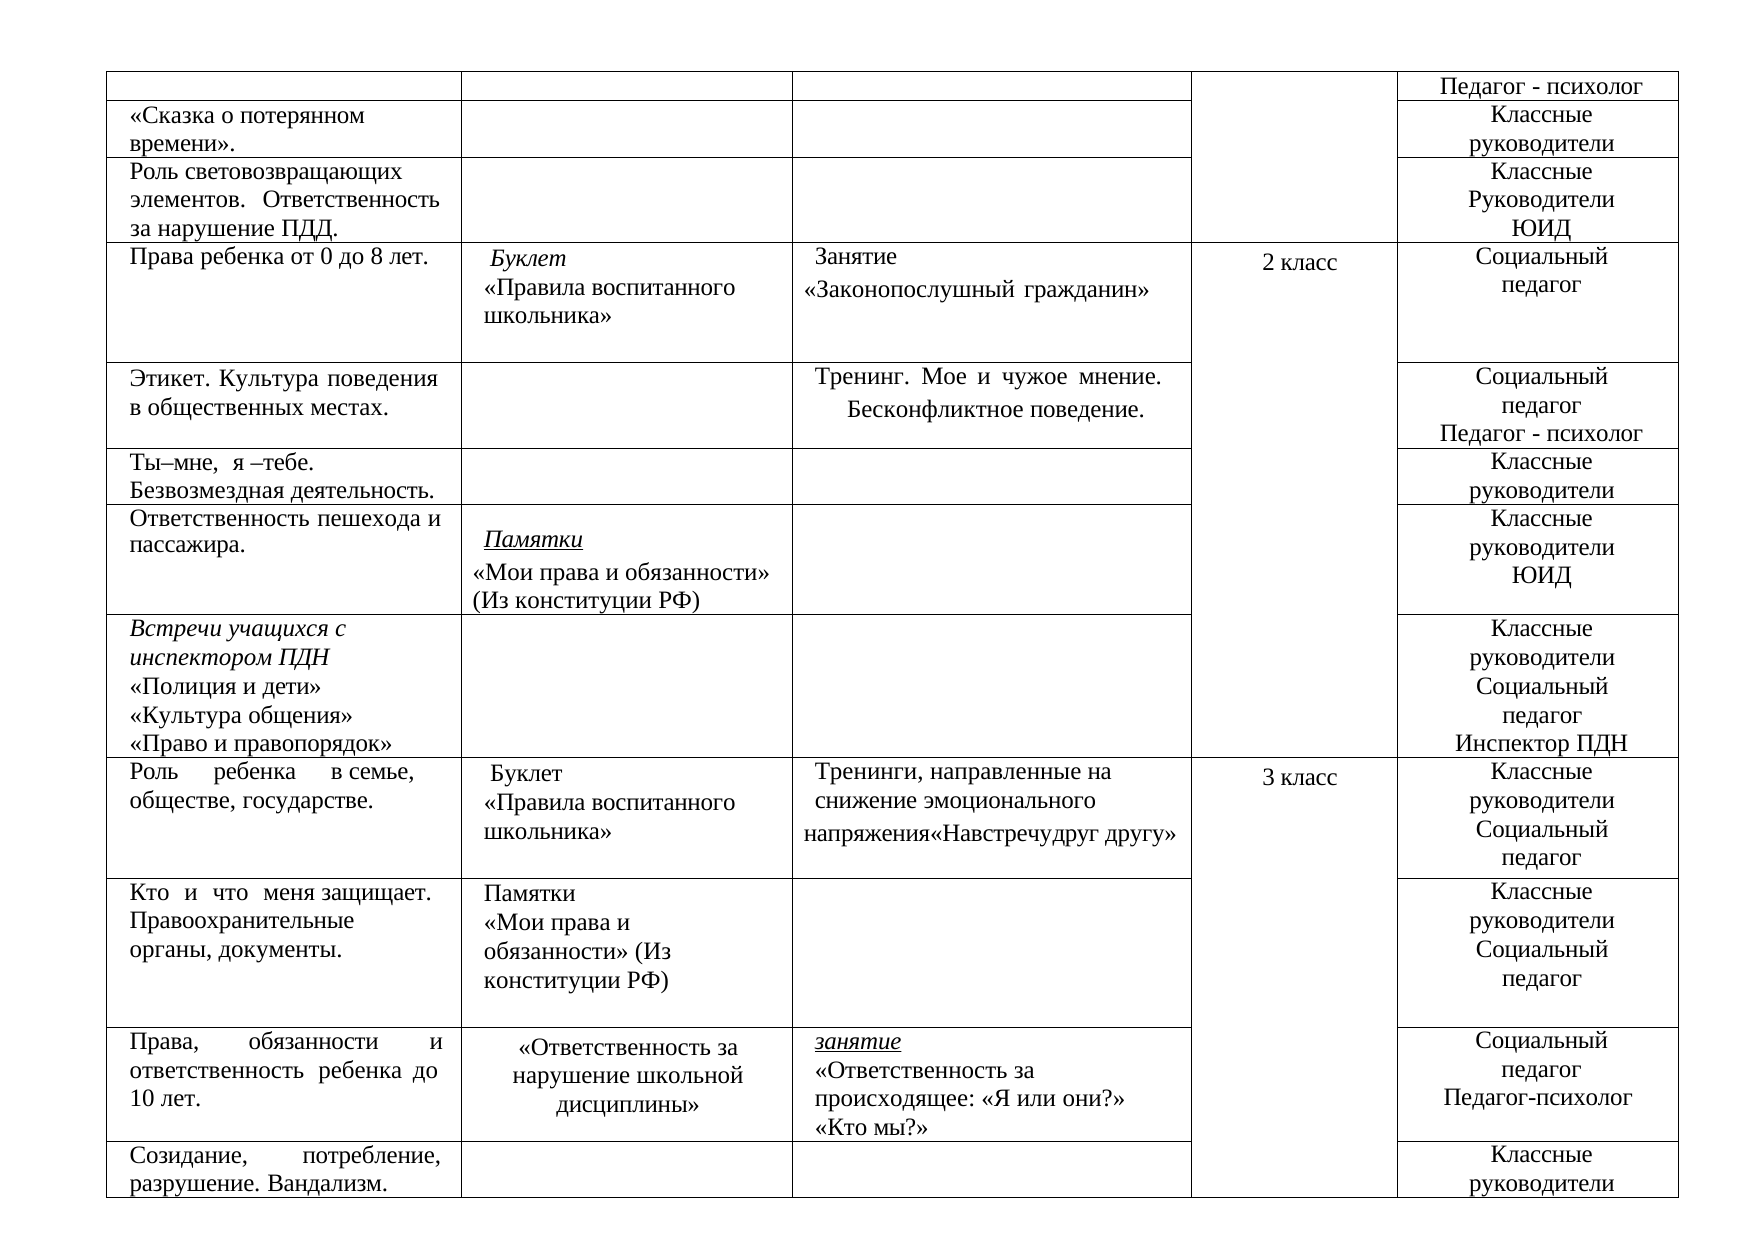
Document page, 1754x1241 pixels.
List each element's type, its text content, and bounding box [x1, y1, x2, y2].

table_cell 3 класс [1192, 758, 1397, 1197]
table_cell Социальный педагог [1398, 243, 1678, 362]
table_cell Ты–мне, я –тебе. Безвозмездная деятельность. [107, 449, 461, 504]
table_cell Встречи учащихся с инспектором ПДН «Полиция и дети» «Культура общения» «Право и правопорядок» [107, 615, 461, 757]
table_cell Классные руководители [1398, 1142, 1678, 1197]
table_cell Буклет «Правила воспитанного школьника» [462, 243, 792, 362]
table_cell Права ребенка от 0 до 8 лет. [107, 243, 461, 362]
table_cell Классные руководители Социальный педагог Инспектор ПДН [1398, 615, 1678, 757]
table_cell Памятки «Мои права и обязанности» (Из конституции РФ) [462, 505, 792, 614]
table_cell Права, обязанности и ответственность ребенка до 10 лет. [107, 1028, 461, 1141]
table_cell Классные руководители ЮИД [1398, 505, 1678, 614]
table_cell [107, 72, 461, 100]
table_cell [793, 72, 1191, 100]
table_cell Тренинг. Мое и чужое мнение. Бесконфликтное поведение. [793, 363, 1191, 447]
table_cell Буклет «Правила воспитанного школьника» [462, 758, 792, 877]
table_cell [793, 449, 1191, 504]
table_cell Занятие «Законопослушный гражданин» [793, 243, 1191, 362]
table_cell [1398, 72, 1678, 100]
table_cell Социальный педагог Педагог - психолог [1398, 363, 1678, 447]
table_cell Кто и что меня защищает. Правоохранительные органы, документы. [107, 879, 461, 1027]
table_cell Классные руководители [1398, 101, 1678, 157]
table_cell Созидание, потребление, разрушение. Вандализм. [107, 1142, 461, 1197]
table_cell [793, 615, 1191, 757]
table_cell [462, 72, 792, 100]
table_cell [462, 101, 792, 157]
table_cell Этикет. Культура поведения в общественных местах. [107, 363, 461, 447]
table_cell [793, 505, 1191, 614]
table_cell [462, 615, 792, 757]
table_cell [462, 449, 792, 504]
table_cell «Ответственность за нарушение школьной дисциплины» [462, 1028, 792, 1141]
table_cell «Сказка о потерянном времени». [107, 101, 461, 157]
table_cell [793, 158, 1191, 242]
table_cell [462, 158, 792, 242]
table_cell Классные руководители Социальный педагог [1398, 879, 1678, 1027]
table_cell Памятки «Мои права и обязанности» (Из конституции РФ) [462, 879, 792, 1027]
table_cell Роль ребенка в семье, обществе, государстве. [107, 758, 461, 877]
table_cell Классные руководители Социальный педагог [1398, 758, 1678, 877]
table_cell [462, 1142, 792, 1197]
table_cell Тренинги, направленные на снижение эмоционального напряжения«Навстречудруг другу» [793, 758, 1191, 877]
table_cell Роль световозвращающих элементов. Ответственность за нарушение ПДД. [107, 158, 461, 242]
table_cell занятие «Ответственность за происходящее: «Я или они?» «Кто мы?» [793, 1028, 1191, 1141]
table_cell [793, 879, 1191, 1027]
table_cell [462, 363, 792, 447]
table_cell Классные Руководители ЮИД [1398, 158, 1678, 242]
table_cell [793, 101, 1191, 157]
table_cell Классные руководители [1398, 449, 1678, 504]
table_cell Социальный педагог Педагог-психолог [1398, 1028, 1678, 1141]
table_cell Ответственность пешехода и пассажира. [107, 505, 461, 614]
table_cell 2 класс [1192, 243, 1397, 757]
table_cell [793, 1142, 1191, 1197]
